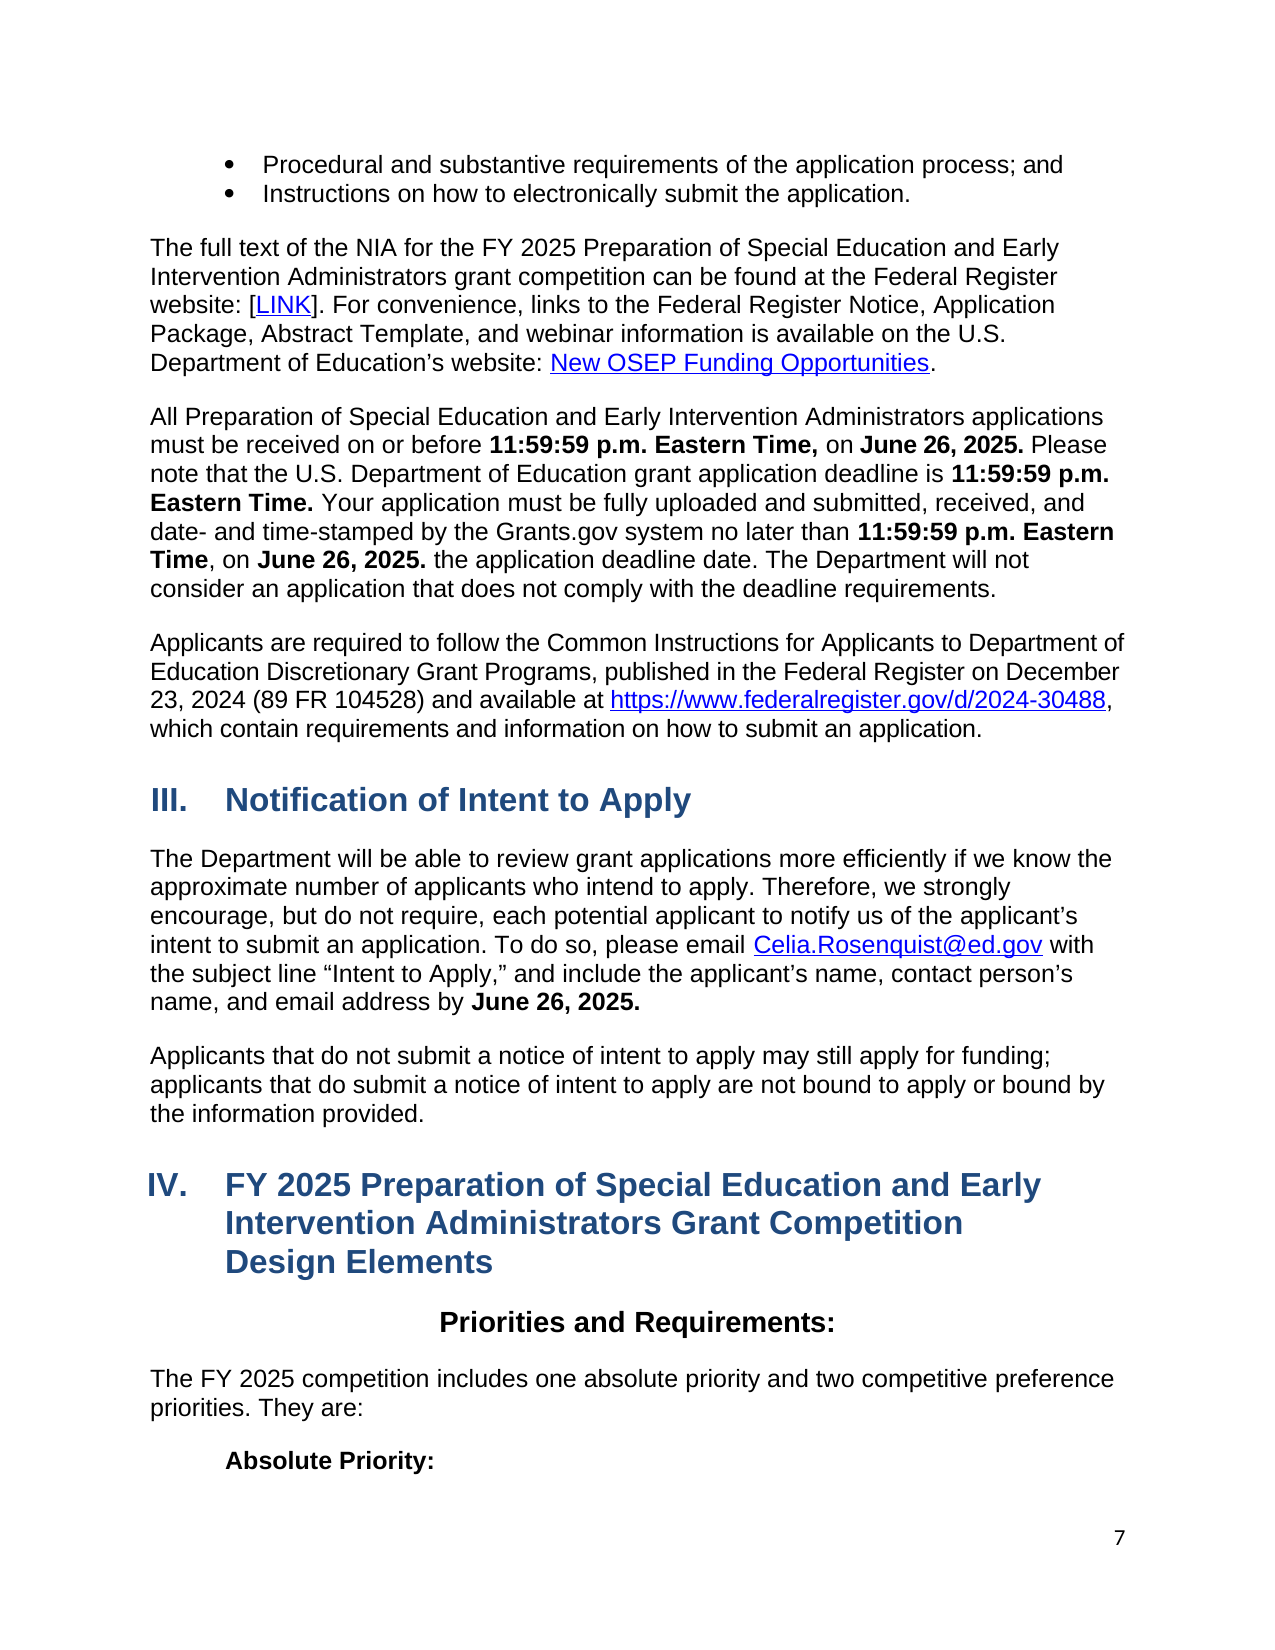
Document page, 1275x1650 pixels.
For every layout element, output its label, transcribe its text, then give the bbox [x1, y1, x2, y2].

text All Preparation of Special Education and Early Intervention Administrators applications must be received on or before 11:59:59 p.m. Eastern Time, on June 26, 2025. Please note that the U.S. Department of Education grant application deadline is 11:59:59 p.m. Eastern Time. Your application must be fully uploaded and submitted, received, and date- and time-stamped by the Grants.gov system no later than 11:59:59 p.m. Eastern Time, on June 26, 2025. the application deadline date. The Department will not consider an application that does not comply with the deadline requirements. [150, 401, 1125, 603]
subtitle Priorities and Requirements: [150, 1305, 1125, 1339]
list Procedural and substantive requirements of the application process; and [225, 150, 1125, 179]
subtitle Notification of Intent to Apply [187, 780, 1050, 819]
text The FY 2025 competition includes one absolute priority and two competitive preference priorities. They are: [150, 1364, 1125, 1421]
subtitle Absolute Priority: [150, 1446, 1125, 1475]
text The Department will be able to review grant applications more efficiently if we know the approximate number of applicants who intend to apply. Therefore, we strongly encourage, but do not require, each potential applicant to notify us of the applicant’s intent to submit an application. To do so, please email Celia.Rosenquist@ed.gov with the subject line “Intent to Apply,” and include the applicant’s name, contact person’s name, and email address by June 26, 2025. [150, 844, 1125, 1016]
text Applicants that do not submit a notice of intent to apply may still apply for funding; applicants that do submit a notice of intent to apply are not bound to apply or bound by the information provided. [150, 1041, 1125, 1127]
subtitle FY 2025 Preparation of Special Education and Early Intervention Administrators Grant Competition Design Elements [187, 1165, 1050, 1280]
text The full text of the NIA for the FY 2025 Preparation of Special Education and Early Intervention Administrators grant competition can be found at the Federal Register website: [LINK]. For convenience, links to the Federal Register Notice, Application Package, Abstract Template, and webinar information is available on the U.S. Department of Education’s website: New OSEP Funding Opportunities. [150, 233, 1125, 376]
text Applicants are required to follow the Common Instructions for Applicants to Department of Education Discretionary Grant Programs, published in the Federal Register on December 23, 2024 (89 FR 104528) and available at https://www.federalregister.gov/d/2024-30488, which contain requirements and information on how to submit an application. [150, 628, 1125, 743]
list Instructions on how to electronically submit the application. [225, 179, 1125, 208]
